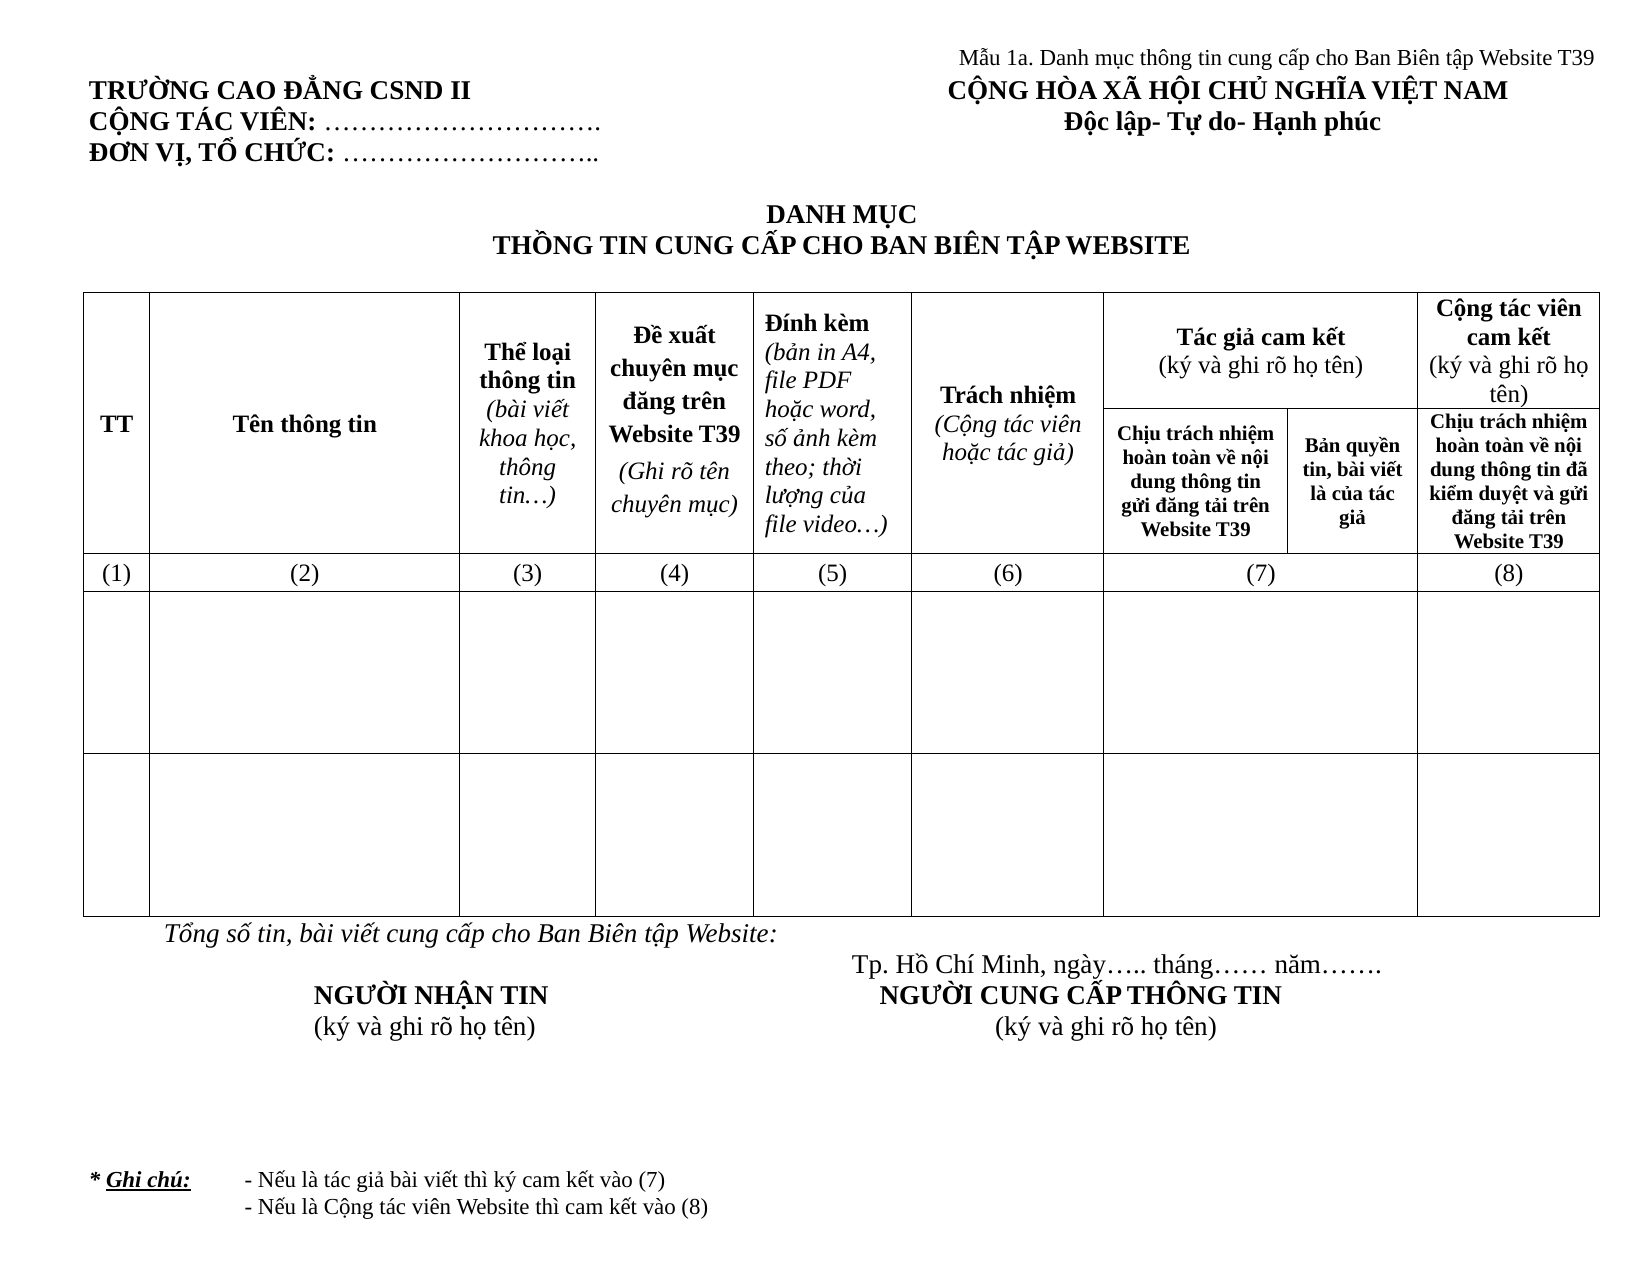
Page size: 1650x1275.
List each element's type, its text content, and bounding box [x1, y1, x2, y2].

table_cell [150, 592, 459, 753]
table_header Thể loại thông tin (bài viết khoa học, thông tin…) [460, 293, 595, 553]
table_header TT [84, 293, 149, 553]
text THỒNG TIN CUNG CẤP CHO BAN BIÊN TẬP WEBSITE [89, 229, 1595, 261]
table_header Đề xuất chuyên mục đăng trên Website T39 (Ghi rõ tên chuyên mục) [596, 293, 753, 553]
table_cell (2) [150, 554, 459, 591]
table_cell [150, 754, 459, 916]
table_cell (8) [1418, 554, 1599, 591]
table_cell [912, 754, 1103, 916]
table_cell [754, 592, 911, 753]
text (ký và ghi rõ họ tên) (ký và ghi rõ họ tên) [239, 1010, 1595, 1041]
table_header Trách nhiệm (Cộng tác viên hoặc tác giả) [912, 293, 1103, 553]
table_cell (5) [754, 554, 911, 591]
table_cell [1418, 754, 1599, 916]
table_cell [460, 754, 595, 916]
text Tổng số tin, bài viết cung cấp cho Ban Biên tập Website: [89, 917, 1595, 948]
table_cell (3) [460, 554, 595, 591]
table_cell (1) [84, 554, 149, 591]
text TRƯỜNG CAO ĐẲNG CSND II CỘNG HÒA XÃ HỘI CHỦ NGHĨA VIỆT NAM [89, 74, 1595, 105]
table_cell [1104, 754, 1417, 916]
table_cell [596, 754, 753, 916]
table_cell [754, 754, 911, 916]
table_header Đính kèm (bản in A4, file PDF hoặc word, số ảnh kèm theo; thời lượng của file video…) [754, 293, 911, 553]
table_cell [460, 592, 595, 753]
table_header Cộng tác viên cam kết (ký và ghi rõ họ tên) [1418, 293, 1599, 408]
table_cell Chịu trách nhiệm hoàn toàn về nội dung thông tin gửi đăng tải trên Website T39 [1104, 409, 1287, 553]
text NGƯỜI NHẬN TIN NGƯỜI CUNG CẤP THÔNG TIN [239, 979, 1595, 1010]
table_cell Bản quyền tin, bài viết là của tác giả [1288, 409, 1417, 553]
table_cell [596, 592, 753, 753]
table_cell Chịu trách nhiệm hoàn toàn về nội dung thông tin đã kiểm duyệt và gửi đăng tải trên Website T39 [1418, 409, 1599, 553]
table_cell [84, 592, 149, 753]
table_header Tên thông tin [150, 293, 459, 553]
table_cell [84, 754, 149, 916]
text Tp. Hồ Chí Minh, ngày….. tháng…… năm……. [89, 948, 1595, 979]
text CỘNG TÁC VIÊN: …………………………. Độc lập- Tự do- Hạnh phúc [89, 105, 1595, 136]
table_header Tác giả cam kết (ký và ghi rõ họ tên) [1104, 293, 1417, 408]
table_cell (4) [596, 554, 753, 591]
table_cell [1418, 592, 1599, 753]
table_cell (6) [912, 554, 1103, 591]
text ĐƠN VỊ, TỔ CHỨC: ……………………….. [89, 136, 1595, 167]
table_cell (7) [1104, 554, 1417, 591]
table_cell [1104, 592, 1417, 753]
text DANH MỤC [89, 198, 1595, 229]
table_cell [912, 592, 1103, 753]
